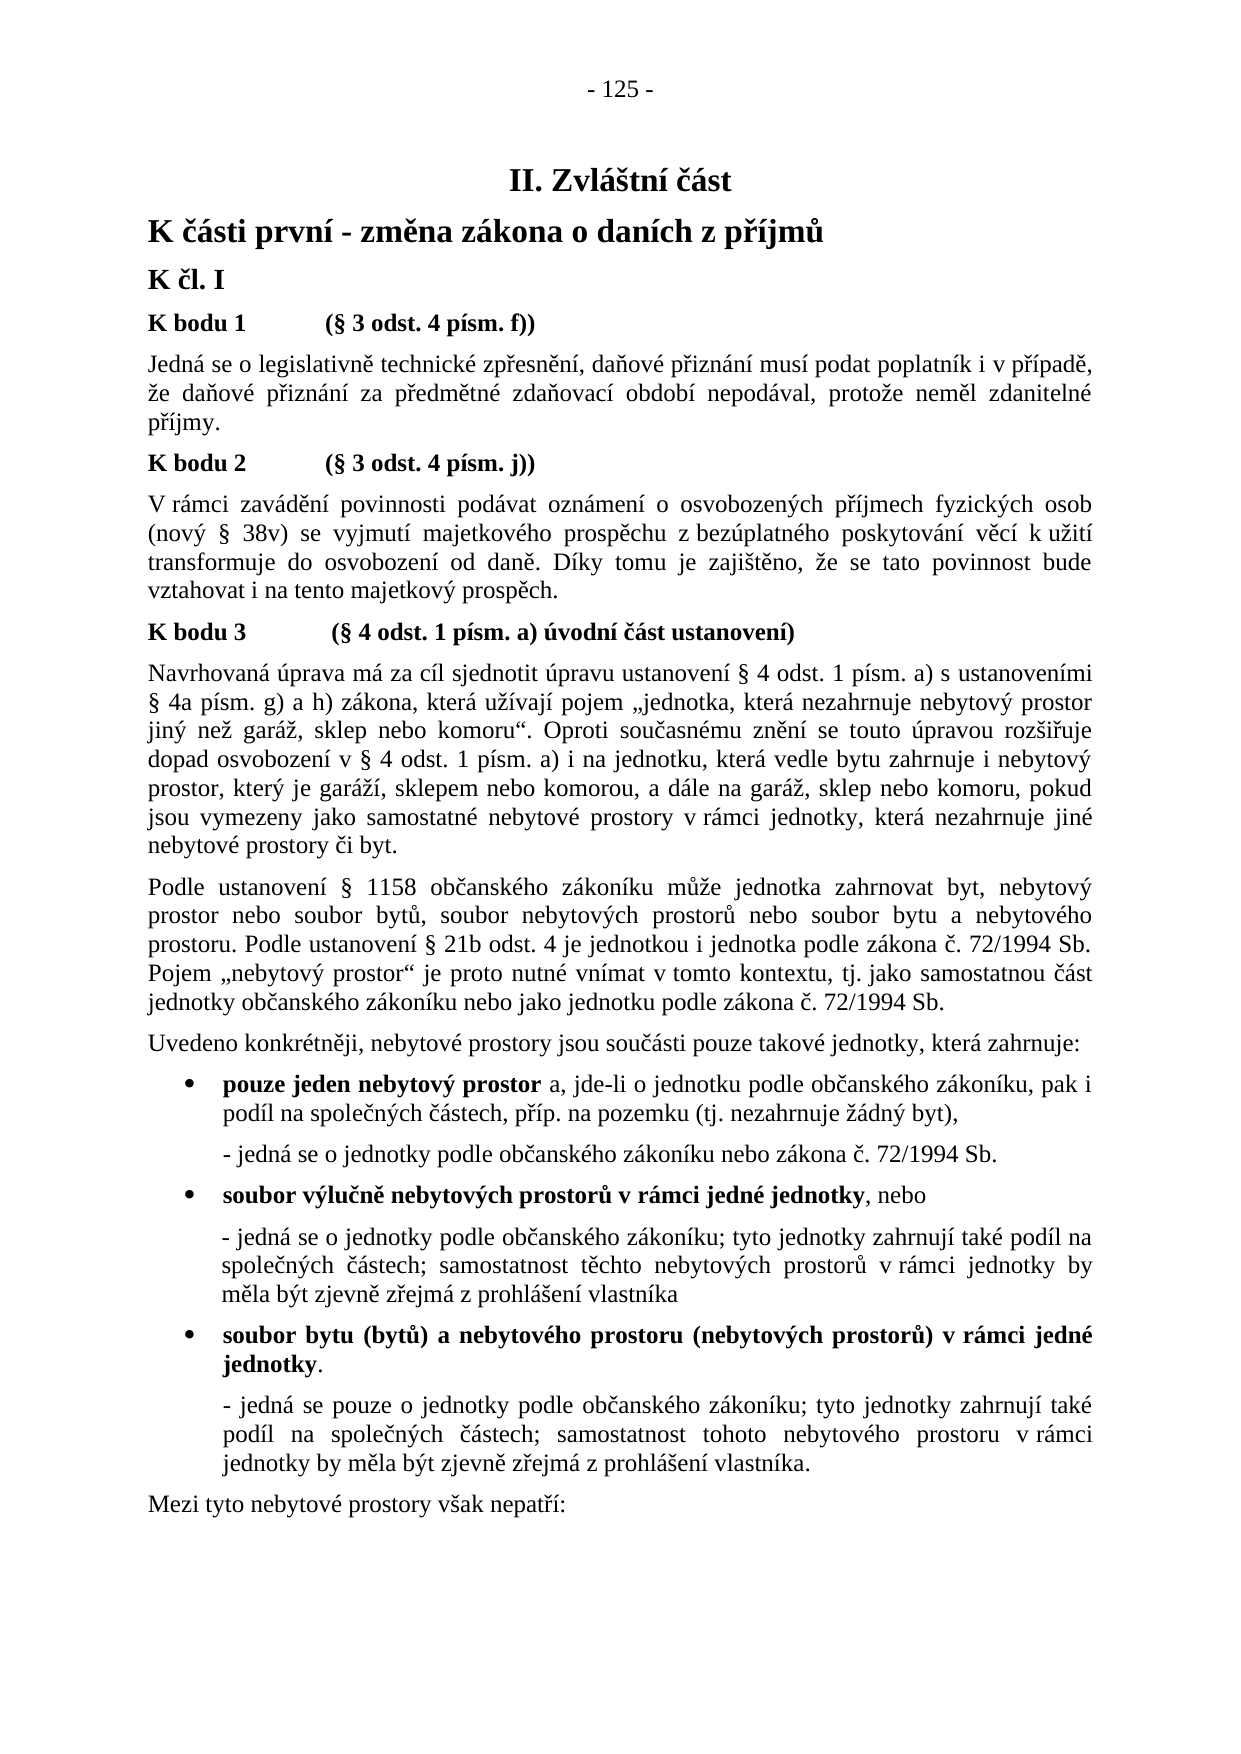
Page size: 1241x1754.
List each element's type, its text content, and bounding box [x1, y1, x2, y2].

text Uvedeno konkrétněji, nebytové prostory jsou součásti pouze takové jednotky, která zahrnuje: [148, 1028, 1093, 1057]
text Navrhovaná úprava má za cíl sjednotit úpravu ustanovení § 4 odst. 1 písm. a) s ustanoveními § 4a písm. g) a h) zákona, která užívají pojem „jednotka, která nezahrnuje nebytový prostor jiný než garáž, sklep nebo komoru“. Oproti současnému znění se touto úpravou rozšiřuje dopad osvobození v § 4 odst. 1 písm. a) i na jednotku, která vedle bytu zahrnuje i nebytový prostor, který je garáží, sklepem nebo komorou, a dále na garáž, sklep nebo komoru, pokud jsou vymezeny jako samostatné nebytové prostory v rámci jednotky, která nezahrnuje jiné nebytové prostory či byt. [148, 658, 1093, 859]
text - jedná se o jednotky podle občanského zákoníku nebo zákona č. 72/1994 Sb. [223, 1139, 1093, 1168]
text II. Zvláštní část [148, 160, 1093, 198]
list pouze jeden nebytový prostor a, jde-li o jednotku podle občanského zákoníku, pak i podíl na společných částech, příp. na pozemku (tj. nezahrnuje žádný byt), [185, 1069, 1093, 1127]
text V rámci zavádění povinnosti podávat oznámení o osvobozených příjmech fyzických osob (nový § 38v) se vyjmutí majetkového prospěchu z bezúplatného poskytování věcí k užití transformuje do osvobození od daně. Díky tomu je zajištěno, že se tato povinnost bude vztahovat i na tento majetkový prospěch. [148, 489, 1093, 604]
text Jedná se o legislativně technické zpřesnění, daňové přiznání musí podat poplatník i v případě, že daňové přiznání za předmětné zdaňovací období nepodával, protože neměl zdanitelné příjmy. [148, 349, 1093, 435]
list (§ 3 odst. 4 písm. j)) [148, 448, 1093, 477]
list soubor výlučně nebytových prostorů v rámci jedné jednotky, nebo [185, 1180, 1093, 1209]
list (§ 3 odst. 4 písm. f)) [148, 308, 1093, 337]
text - jedná se o jednotky podle občanského zákoníku; tyto jednotky zahrnují také podíl na společných částech; samostatnost těchto nebytových prostorů v rámci jednotky by měla být zjevně zřejmá z prohlášení vlastníka [221, 1222, 1093, 1308]
list soubor bytu (bytů) a nebytového prostoru (nebytových prostorů) v rámci jedné jednotky. [185, 1320, 1093, 1378]
text K části první - změna zákona o daních z příjmů [148, 211, 1093, 249]
text Podle ustanovení § 1158 občanského zákoníku může jednotka zahrnovat byt, nebytový prostor nebo soubor bytů, soubor nebytových prostorů nebo soubor bytu a nebytového prostoru. Podle ustanovení § 21b odst. 4 je jednotkou i jednotka podle zákona č. 72/1994 Sb. Pojem „nebytový prostor“ je proto nutné vnímat v tomto kontextu, tj. jako samostatnou část jednotky občanského zákoníku nebo jako jednotku podle zákona č. 72/1994 Sb. [148, 872, 1093, 1015]
text - jedná se pouze o jednotky podle občanského zákoníku; tyto jednotky zahrnují také podíl na společných částech; samostatnost tohoto nebytového prostoru v rámci jednotky by měla být zjevně zřejmá z prohlášení vlastníka. [223, 1390, 1093, 1477]
text Mezi tyto nebytové prostory však nepatří: [148, 1489, 1093, 1518]
list (§ 4 odst. 1 písm. a) úvodní část ustanovení) [148, 617, 1093, 645]
text K čl. I [148, 262, 1093, 295]
